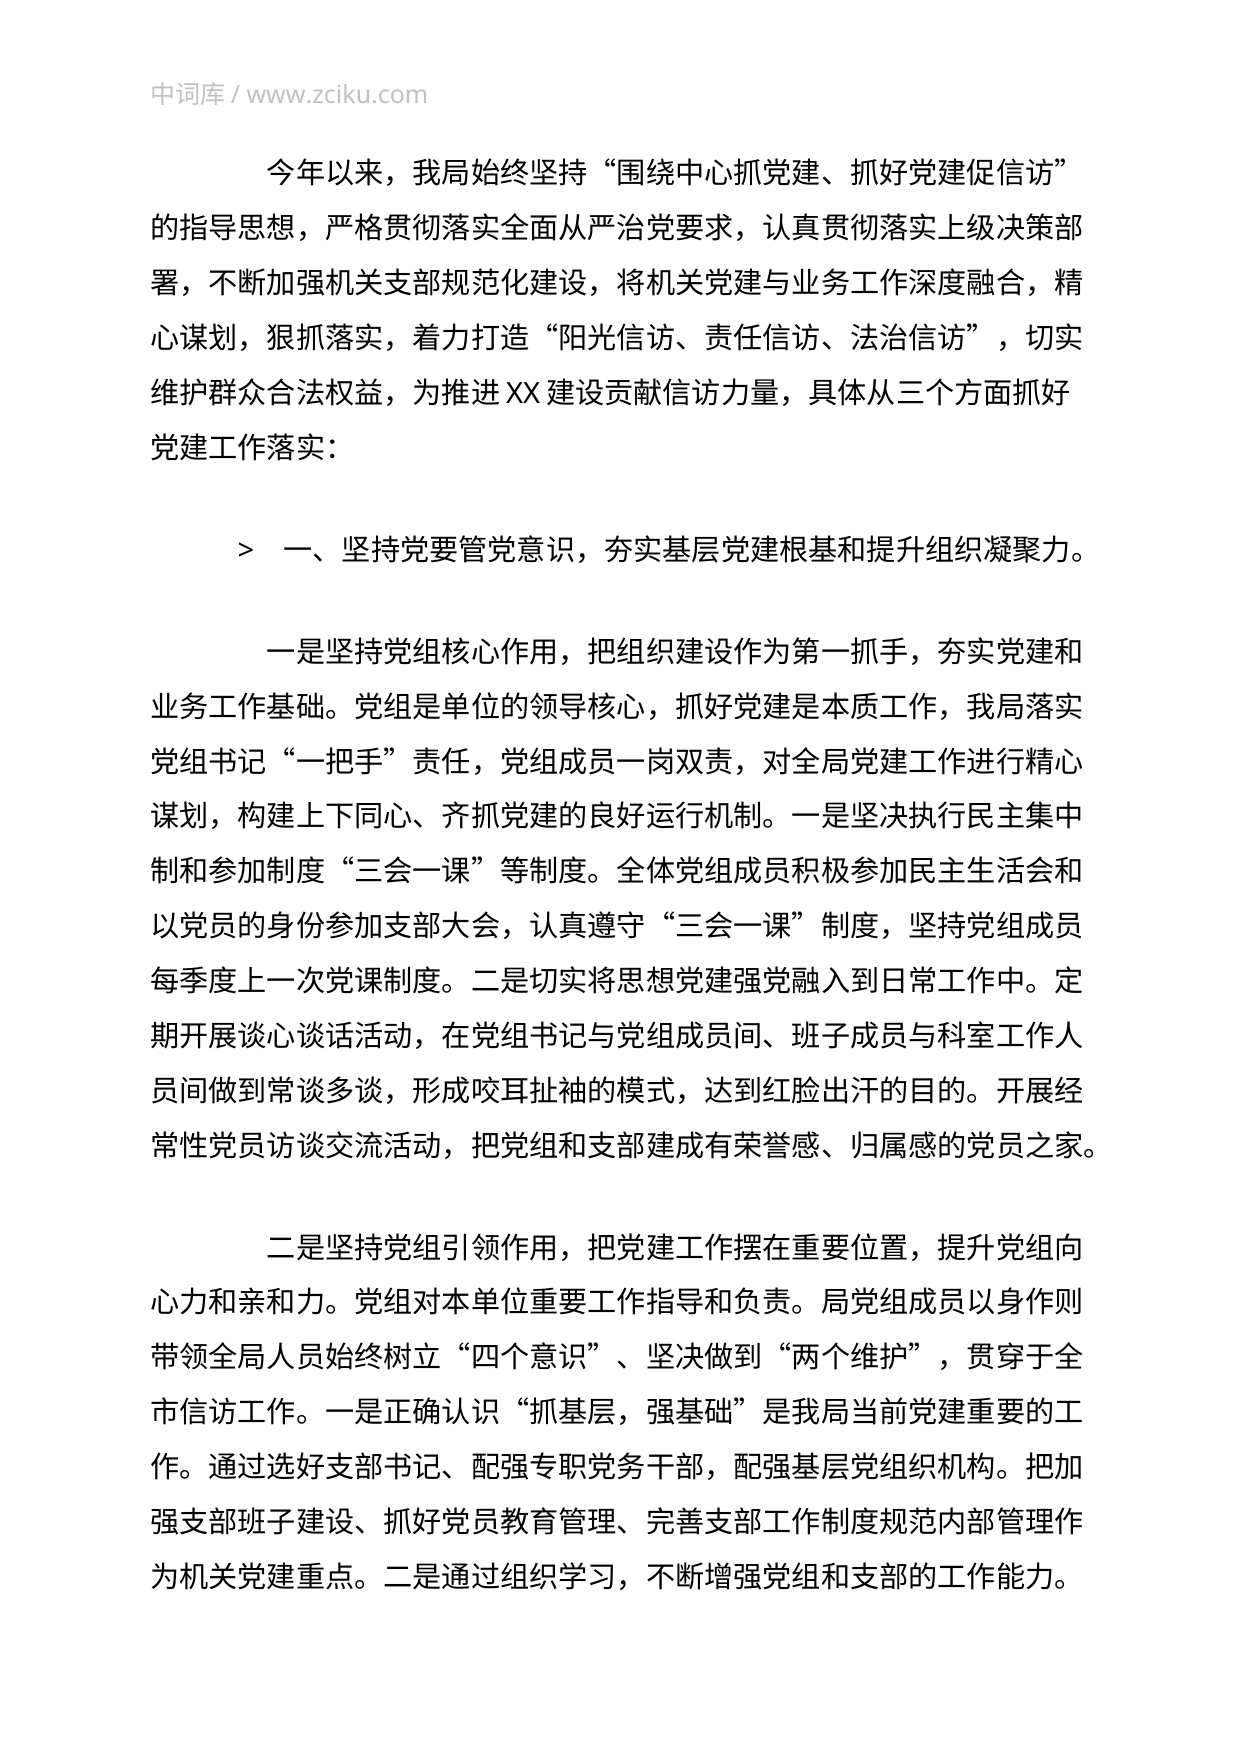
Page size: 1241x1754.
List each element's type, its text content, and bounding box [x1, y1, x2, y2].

text 一是坚持党组核心作用，把组织建设作为第一抓手，夯实党建和业务工作基础。党组是单位的领导核心，抓好党建是本质工作，我局落实党组书记“一把手”责任，党组成员一岗双责，对全局党建工作进行精心谋划，构建上下同心、齐抓党建的良好运行机制。一是坚决执行民主集中制和参加制度“三会一课”等制度。全体党组成员积极参加民主生活会和以党员的身份参加支部大会，认真遵守“三会一课”制度，坚持党组成员每季度上一次党课制度。二是切实将思想党建强党融入到日常工作中。定期开展谈心谈话活动，在党组书记与党组成员间、班子成员与科室工作人员间做到常谈多谈，形成咬耳扯袖的模式，达到红脸出汗的目的。开展经常性党员访谈交流活动，把党组和支部建成有荣誉感、归属感的党员之家。 [150, 628, 1090, 1165]
text > 一、坚持党要管党意识，夯实基层党建根基和提升组织凝聚力。 [150, 526, 1090, 569]
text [150, 1224, 1090, 1596]
text 今年以来，我局始终坚持“围绕中心抓党建、抓好党建促信访”的指导思想，严格贯彻落实全面从严治党要求，认真贯彻落实上级决策部署，不断加强机关支部规范化建设，将机关党建与业务工作深度融合，精心谋划，狠抓落实，着力打造“阳光信访、责任信访、法治信访”，切实维护群众合法权益，为推进XX建设贡献信访力量，具体从三个方面抓好党建工作落实： [150, 150, 1090, 467]
